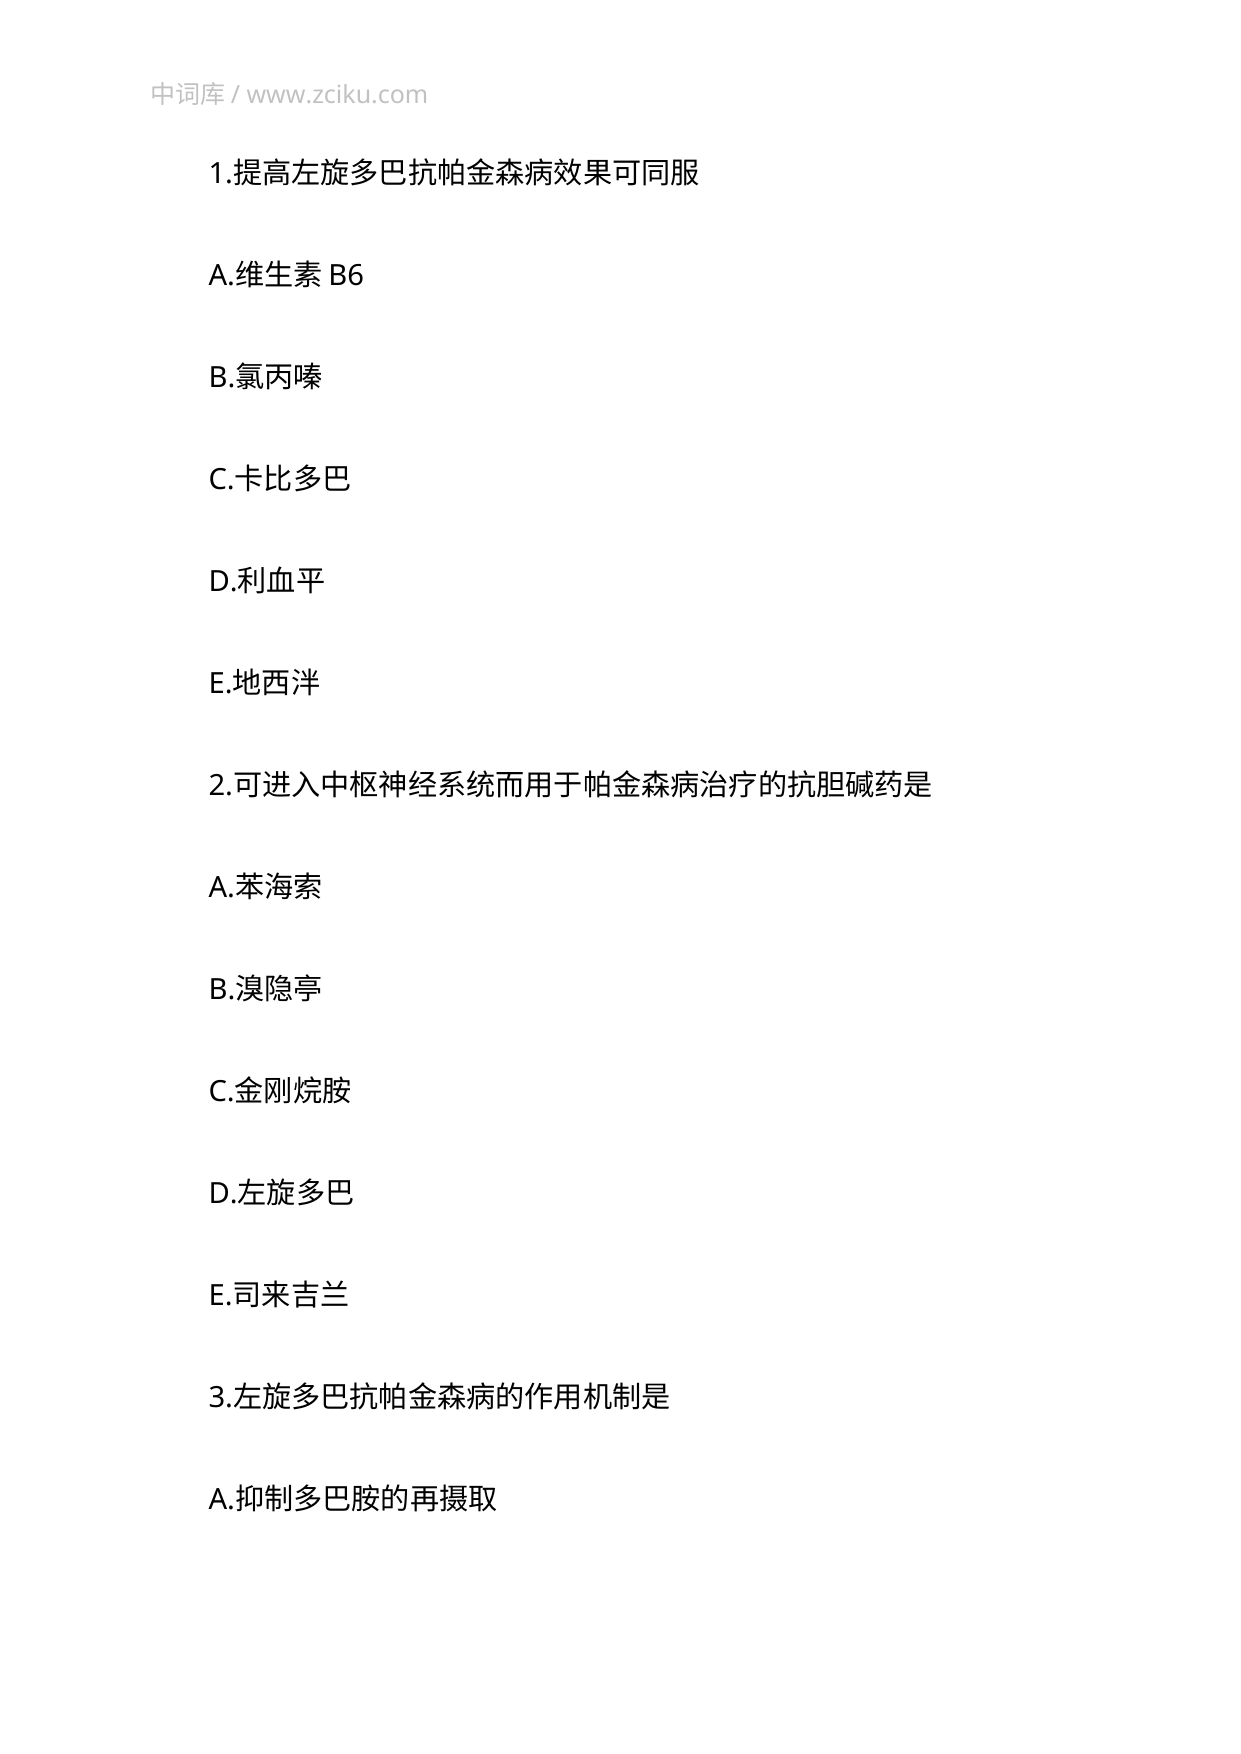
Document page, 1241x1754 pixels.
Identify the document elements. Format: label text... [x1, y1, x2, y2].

text A.抑制多巴胺的再摄取 [150, 1476, 1090, 1518]
text 3.左旋多巴抗帕金森病的作用机制是 [150, 1374, 1090, 1416]
text C.金刚烷胺 [150, 1068, 1090, 1110]
text B.氯丙嗪 [150, 354, 1090, 396]
text 1.提高左旋多巴抗帕金森病效果可同服 [150, 150, 1090, 192]
text D.左旋多巴 [150, 1170, 1090, 1212]
text E.司来吉兰 [150, 1272, 1090, 1314]
text B.溴隐亭 [150, 966, 1090, 1008]
text A.维生素B6 [150, 252, 1090, 294]
text D.利血平 [150, 558, 1090, 600]
text 2.可进入中枢神经系统而用于帕金森病治疗的抗胆碱药是 [150, 762, 1090, 804]
text E.地西泮 [150, 660, 1090, 702]
text C.卡比多巴 [150, 456, 1090, 498]
text A.苯海索 [150, 864, 1090, 906]
